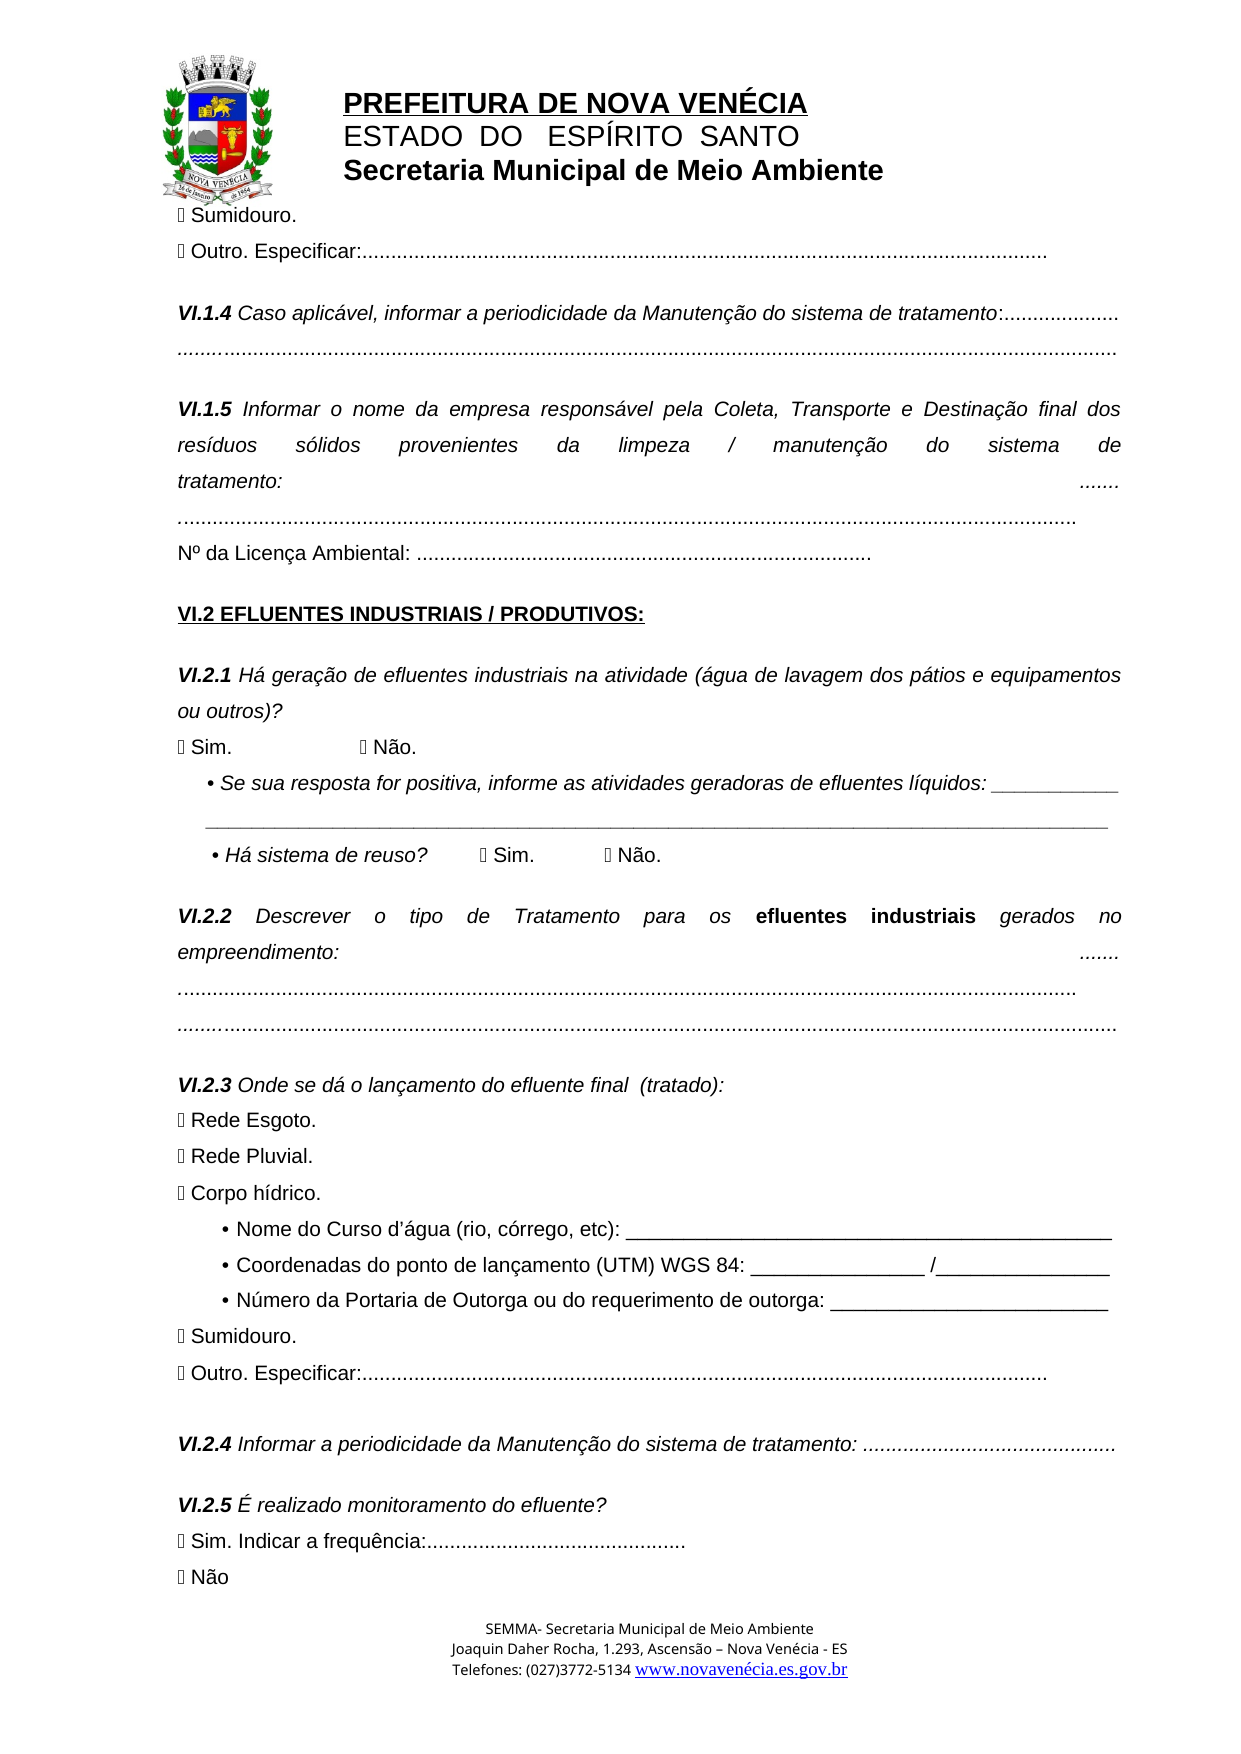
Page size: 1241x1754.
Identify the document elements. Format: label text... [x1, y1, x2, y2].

text • Se sua resposta for positiva, informe as atividades geradoras de efluentes líquidos: ___________ [207, 771, 1122, 795]
text Nº da Licença Ambiental: ............................................................................... [177, 541, 1122, 565]
text VI.2.1 Há geração de efluentes industriais na atividade (água de lavagem dos pátios e equipamentos ou outros)? [177, 663, 1122, 723]
text VI.2.3 Onde se dá o lançamento do efluente final (tratado): [177, 1072, 1122, 1096]
text • Nome do Curso d’água (rio, córrego, etc): __________________________________________ [222, 1216, 1122, 1240]
text Não [177, 1565, 1122, 1589]
text • Número da Portaria de Outorga ou do requerimento de outorga: ________________________ [222, 1288, 1122, 1312]
text Rede Esgoto. [177, 1108, 1122, 1132]
picture [161, 53, 274, 207]
text VI.1.4 Caso aplicável, informar a periodicidade da Manutenção do sistema de tratamento:.................... [177, 300, 1122, 324]
text Rede Pluvial. [177, 1144, 1122, 1168]
text ______________________________________________________________________________ [207, 807, 1122, 831]
text VI.2.5 É realizado monitoramento do efluente? [177, 1493, 1122, 1517]
text • Há sistema de reuso? Sim. Não. [177, 843, 1122, 867]
text Outro. Especificar:....................................................................................................................... [177, 239, 1122, 263]
text • Coordenadas do ponto de lançamento (UTM) WGS 84: _______________ /_______________ [222, 1252, 1122, 1276]
text VI.2.2 Descrever o tipo de Tratamento para os efluentes industriais gerados no empreendimento: ................................................................................................................................................................... [177, 904, 1122, 999]
text Sumidouro. [177, 203, 1122, 227]
text VI.1.5 Informar o nome da empresa responsável pela Coleta, Transporte e Destinação final dos resíduos sólidos provenientes da limpeza / manutenção do sistema de tratamento: ................................................................................................................................................................... [177, 397, 1122, 529]
text Sim. Indicar a frequência:............................................. [177, 1529, 1122, 1553]
text VI.2.4 Informar a periodicidade da Manutenção do sistema de tratamento: ............................................ [177, 1432, 1122, 1456]
text Outro. Especificar:....................................................................................................................... [177, 1360, 1122, 1384]
text Sumidouro. [177, 1324, 1122, 1348]
text VI.2 EFLUENTES INDUSTRIAIS / PRODUTIVOS: [177, 602, 1122, 626]
text Sim. Não. [177, 735, 1122, 759]
text Corpo hídrico. [177, 1180, 1122, 1204]
